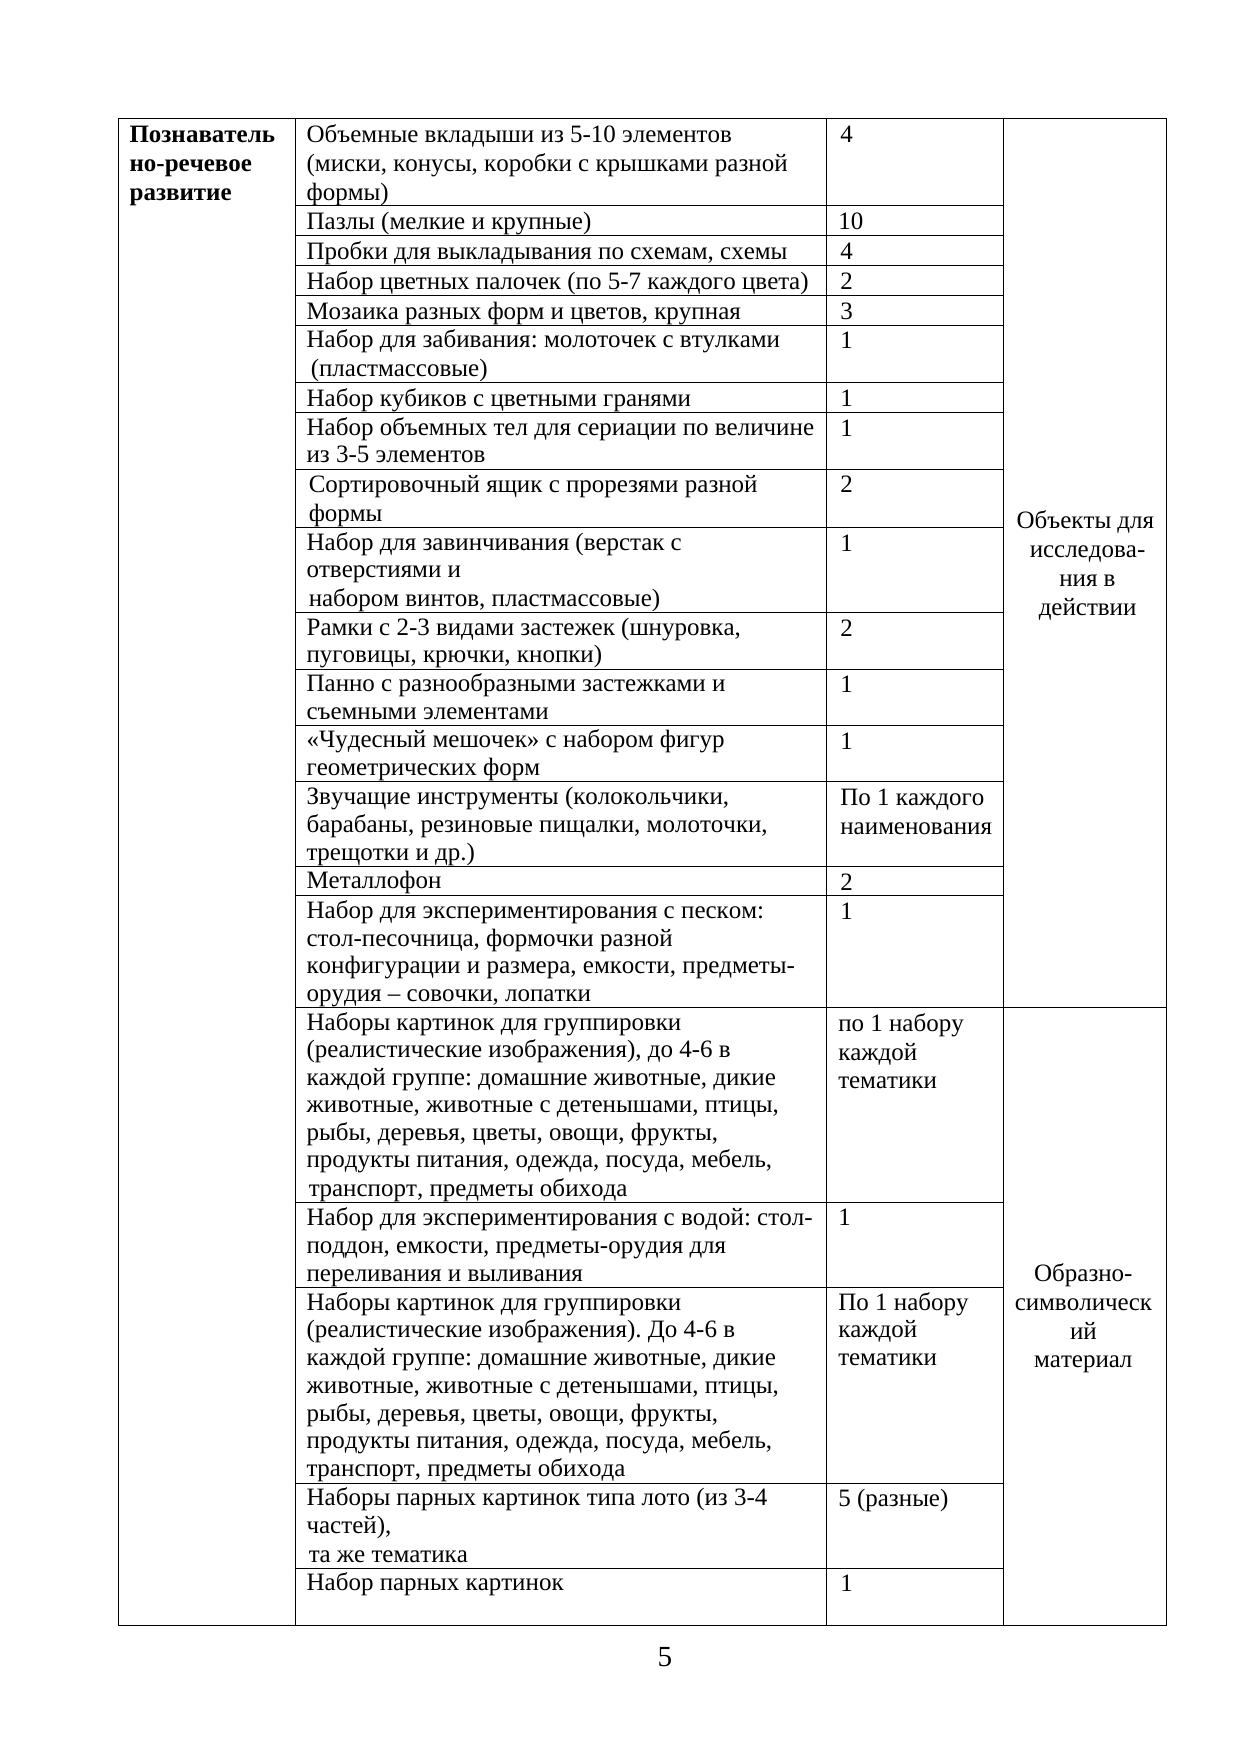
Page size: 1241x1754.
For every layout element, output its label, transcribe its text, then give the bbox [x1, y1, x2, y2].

table_cell Набор парных картинок [296, 1569, 826, 1625]
table_cell Набор цветных палочек (по 5-7 каждого цвета) [296, 266, 826, 295]
table_cell Звучащие инструменты (колокольчики, барабаны, резиновые пищалки, молоточки, трещотки и др.) [296, 782, 826, 866]
table_cell 1 [827, 726, 1003, 781]
table_cell 1 [827, 1569, 1003, 1625]
table_cell Набор для экспериментирования с песком: стол-песочница, формочки разной конфигурации и размера, емкости, предметы-орудия – совочки, лопатки [296, 896, 826, 1007]
table_cell 4 [827, 236, 1003, 265]
table_cell 1 [827, 528, 1003, 612]
table_cell Наборы картинок для группировки (реалистические изображения), до 4-6 в каждой группе: домашние животные, дикие животные, животные с детенышами, птицы, рыбы, деревья, цветы, овощи, фрукты, продукты питания, одежда, посуда, мебель, транспорт, предметы обихода [296, 1008, 826, 1202]
table_cell 1 [827, 896, 1003, 1007]
table_cell Набор для забивания: молоточек с втулками (пластмассовые) [296, 326, 826, 382]
table_cell 2 [827, 867, 1003, 895]
table_cell 10 [827, 206, 1003, 235]
table_cell Набор объемных тел для сериации по величине из 3-5 элементов [296, 413, 826, 468]
table_cell Объемные вкладыши из 5-10 элементов (миски, конусы, коробки с крышками разной формы) [296, 119, 826, 205]
table_cell 4 [827, 119, 1003, 205]
table_cell 5 (разные) [827, 1484, 1003, 1567]
table_cell Рамки с 2-3 видами застежек (шнуровка, пуговицы, крючки, кнопки) [296, 613, 826, 668]
table_cell 1 [827, 413, 1003, 468]
table_cell по 1 набору каждой тематики [827, 1008, 1003, 1202]
table_cell 2 [827, 266, 1003, 295]
table_cell «Чудесный мешочек» с набором фигур геометрических форм [296, 726, 826, 781]
table_cell Набор для экспериментирования с водой: стол-поддон, емкости, предметы-орудия для переливания и выливания [296, 1203, 826, 1287]
table_cell 1 [827, 1203, 1003, 1287]
table_cell 1 [827, 383, 1003, 412]
table_cell Пробки для выкладывания по схемам, схемы [296, 236, 826, 265]
table_cell Мозаика разных форм и цветов, крупная [296, 296, 826, 324]
table_cell 3 [827, 296, 1003, 324]
table_cell Пазлы (мелкие и крупные) [296, 206, 826, 235]
table_cell Наборы парных картинок типа лото (из 3-4 частей), та же тематика [296, 1484, 826, 1567]
table_cell 2 [827, 470, 1003, 527]
table_cell Набор для завинчивания (верстак с отверстиями и набором винтов, пластмассовые) [296, 528, 826, 612]
table_cell Сортировочный ящик с прорезями разной формы [296, 470, 826, 527]
table_cell Панно с разнообразными застежками и съемными элементами [296, 670, 826, 725]
table_cell 1 [827, 670, 1003, 725]
table_cell 2 [827, 613, 1003, 668]
table_cell Металлофон [296, 867, 826, 895]
table_cell Познавательно-речевое развитие [119, 119, 295, 1625]
table_cell Объекты для исследова-ния в действии [1004, 119, 1166, 1007]
table_cell Набор кубиков с цветными гранями [296, 383, 826, 412]
table_cell Наборы картинок для группировки (реалистические изображения). До 4-6 в каждой группе: домашние животные, дикие животные, животные с детенышами, птицы, рыбы, деревья, цветы, овощи, фрукты, продукты питания, одежда, посуда, мебель, транспорт, предметы обихода [296, 1288, 826, 1482]
table_cell По 1 каждого наименования [827, 782, 1003, 866]
table_cell По 1 набору каждой тематики [827, 1288, 1003, 1482]
table_cell 1 [827, 326, 1003, 382]
table_cell Образно- символический материал [1004, 1008, 1166, 1625]
